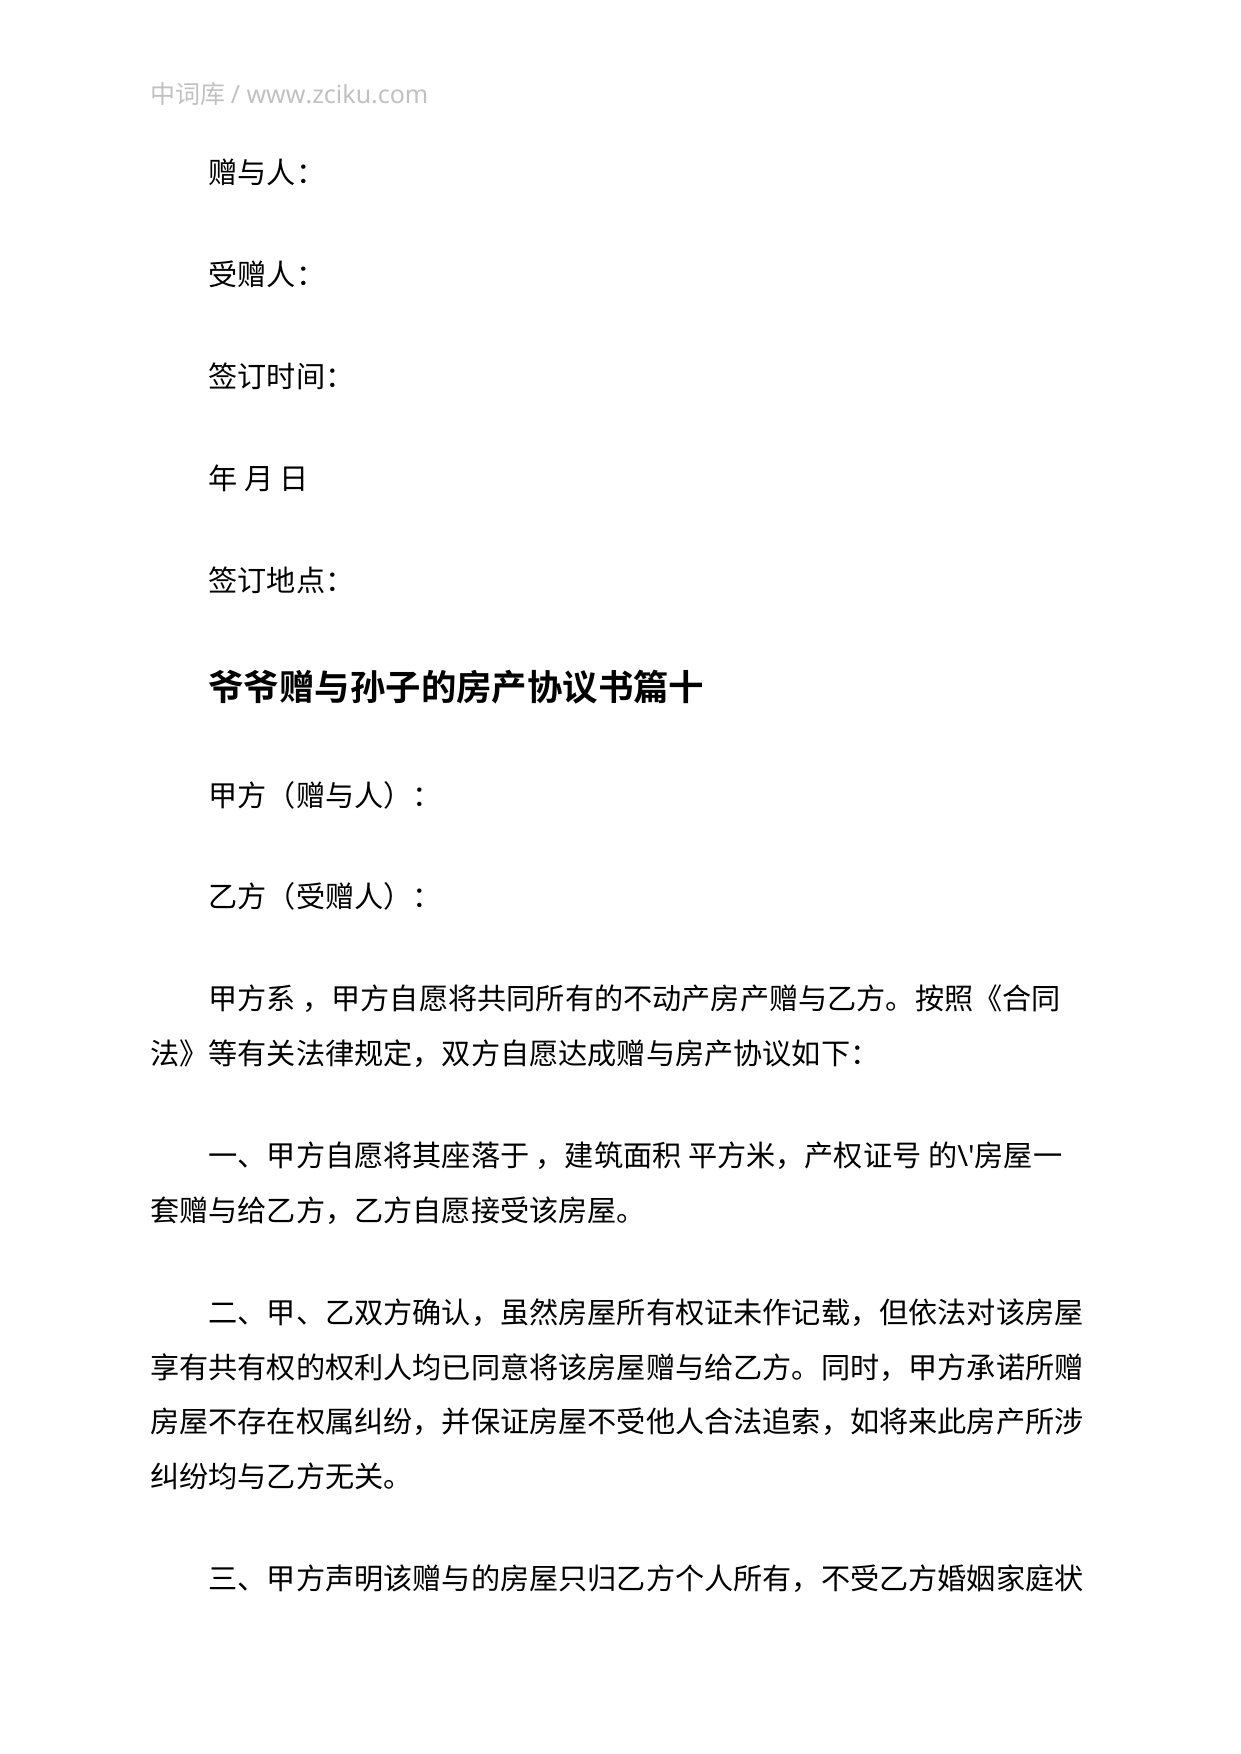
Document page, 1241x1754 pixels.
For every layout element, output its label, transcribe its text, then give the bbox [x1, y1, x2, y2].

text 年 月 日 [150, 455, 1090, 498]
text 赠与人： [150, 150, 1090, 192]
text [150, 1556, 1090, 1598]
text 签订时间： [150, 353, 1090, 396]
text 爷爷赠与孙子的房产协议书篇十 [150, 659, 1090, 710]
text 签订地点： [150, 557, 1090, 599]
text 一、甲方自愿将其座落于 ，建筑面积 平方米，产权证号 的\'房屋一套赠与给乙方，乙方自愿接受该房屋。 [150, 1132, 1090, 1230]
text 受赠人： [150, 252, 1090, 294]
text 甲方系 ，甲方自愿将共同所有的不动产房产赠与乙方。按照《合同法》等有关法律规定，双方自愿达成赠与房产协议如下： [150, 976, 1090, 1073]
text 甲方（赠与人）： [150, 772, 1090, 814]
text 二、甲、乙双方确认，虽然房屋所有权证未作记载，但依法对该房屋享有共有权的权利人均已同意将该房屋赠与给乙方。同时，甲方承诺所赠房屋不存在权属纠纷，并保证房屋不受他人合法追索，如将来此房产所涉纠纷均与乙方无关。 [150, 1289, 1090, 1496]
text 乙方（受赠人）： [150, 874, 1090, 916]
